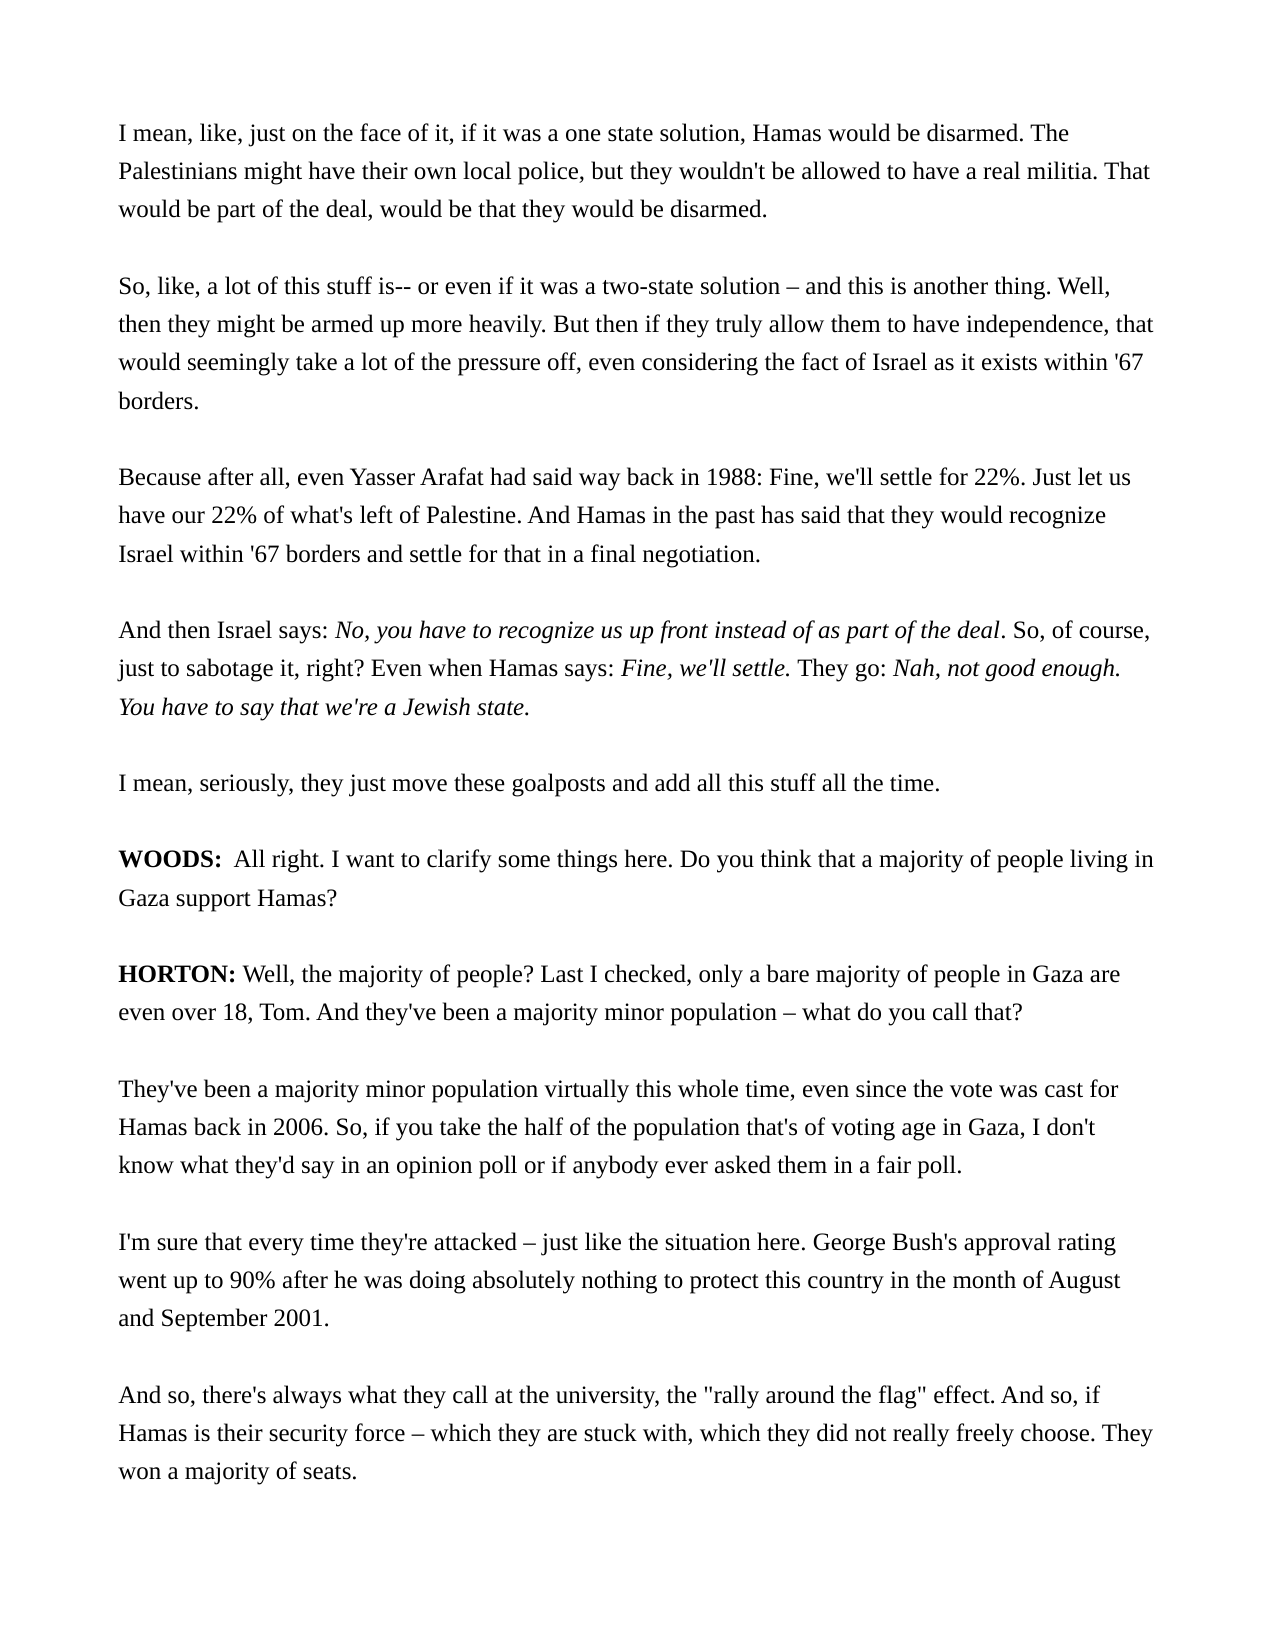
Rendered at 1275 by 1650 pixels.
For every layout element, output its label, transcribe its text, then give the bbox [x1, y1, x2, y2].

text Because after all, even Yasser Arafat had said way back in 1988: Fine, we'll settle for 22%. Just let us have our 22% of what's left of Palestine. And Hamas in the past has said that they would recognize Israel within '67 borders and settle for that in a final negotiation. [118, 462, 1157, 567]
text I mean, seriously, they just move these goalposts and add all this stuff all the time. [118, 768, 1157, 797]
text And then Israel says: No, you have to recognize us up front instead of as part of the deal. So, of course, just to sabotage it, right? Even when Hamas says: Fine, we'll settle. They go: Nah, not good enough. You have to say that we're a Jewish state. [118, 615, 1157, 720]
text And so, there's always what they call at the university, the "rally around the flag" effect. And so, if Hamas is their security force – which they are stuck with, which they did not really freely choose. They won a majority of seats. [118, 1380, 1157, 1485]
text They've been a majority minor population virtually this whole time, even since the vote was cast for Hamas back in 2006. So, if you take the half of the population that's of voting age in Gaza, I don't know what they'd say in an opinion poll or if anybody ever asked them in a fair poll. [118, 1074, 1157, 1179]
text HORTON: Well, the majority of people? Last I checked, only a bare majority of people in Gaza are even over 18, Tom. And they've been a majority minor population – what do you call that? [118, 959, 1157, 1026]
text So, like, a lot of this stuff is-- or even if it was a two-state solution – and this is another thing. Well, then they might be armed up more heavily. But then if they truly allow them to have independence, that would seemingly take a lot of the pressure off, even considering the fact of Israel as it exists within '67 borders. [118, 271, 1157, 414]
text I mean, like, just on the face of it, if it was a one state solution, Hamas would be disarmed. The Palestinians might have their own local police, but they wouldn't be allowed to have a real militia. That would be part of the deal, would be that they would be disarmed. [118, 118, 1157, 223]
text I'm sure that every time they're attacked – just like the situation here. George Bush's approval rating went up to 90% after he was doing absolutely nothing to protect this country in the month of August and September 2001. [118, 1227, 1157, 1332]
text WOODS: All right. I want to clarify some things here. Do you think that a majority of people living in Gaza support Hamas? [118, 844, 1157, 911]
